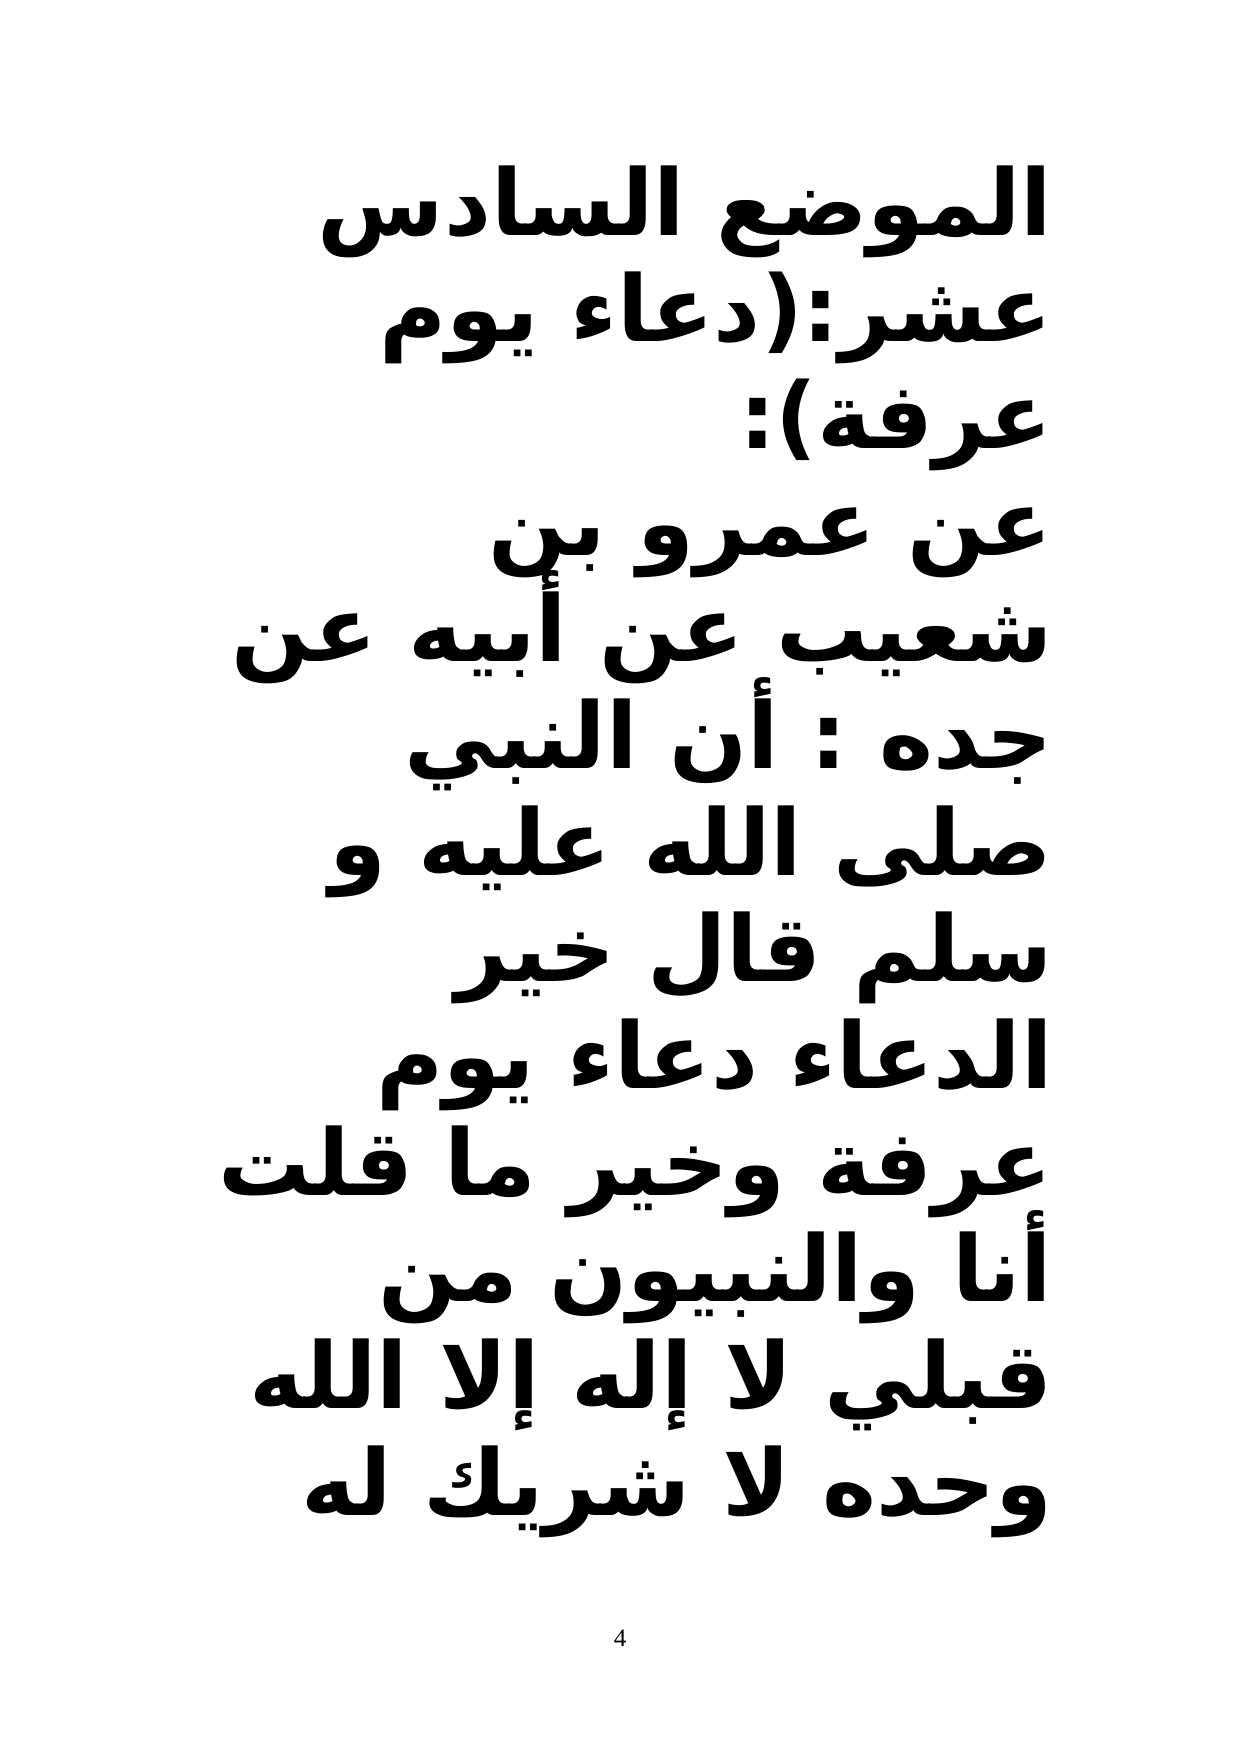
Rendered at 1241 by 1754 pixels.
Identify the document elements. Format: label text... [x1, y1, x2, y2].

text الموضع السادس عشر:(دعاء يوم عرفة): [187, 150, 1053, 470]
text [187, 470, 1053, 1537]
